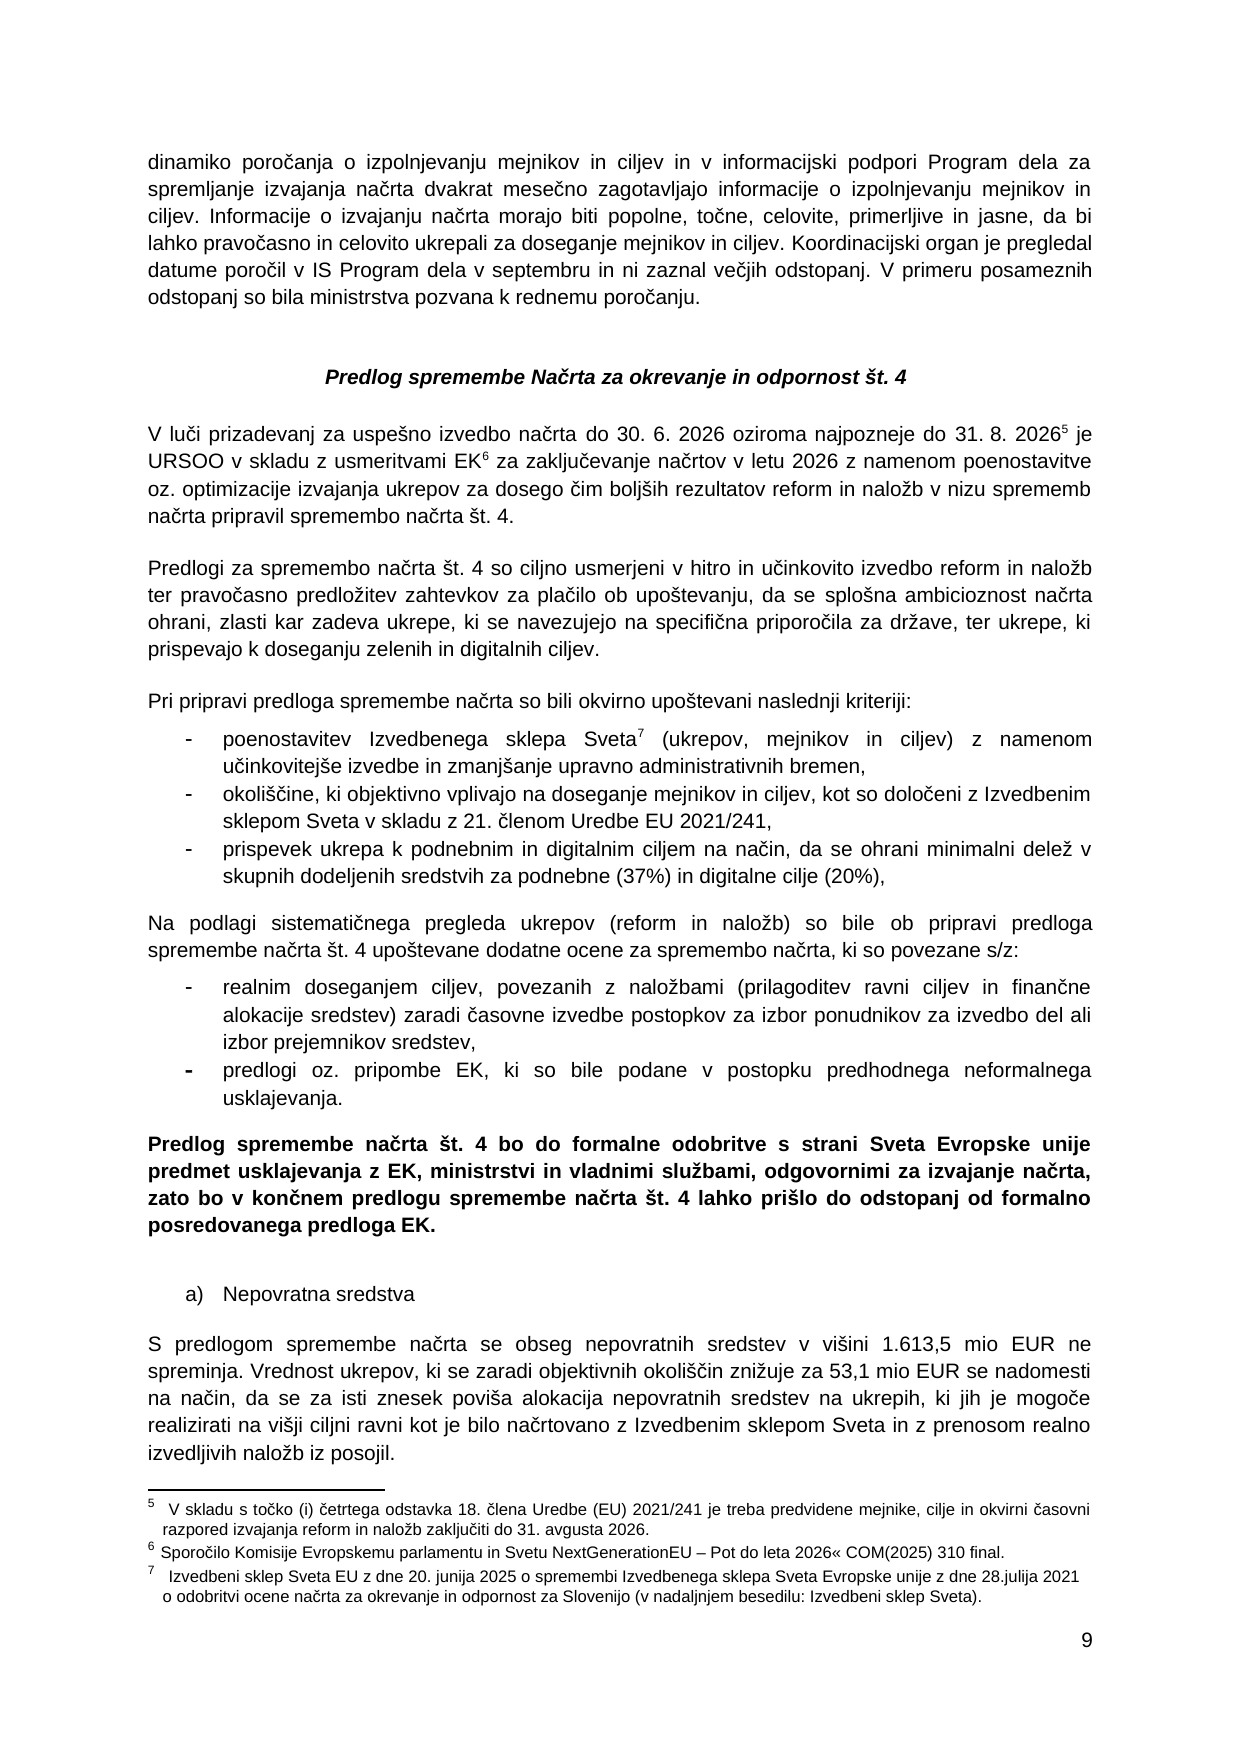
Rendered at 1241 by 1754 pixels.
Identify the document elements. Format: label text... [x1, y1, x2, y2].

text Pri pripravi predloga spremembe načrta so bili okvirno upoštevani naslednji kriteriji: [148, 687, 1092, 714]
list prispevek ukrepa k podnebnim in digitalnim ciljem na način, da se ohrani minimalni delež v skupnih dodeljenih sredstvih za podnebne (37%) in digitalne cilje (20%), [185, 837, 1092, 888]
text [148, 148, 1092, 310]
list okoliščine, ki objektivno vplivajo na doseganje mejnikov in ciljev, kot so določeni z Izvedbenim sklepom Sveta v skladu z 21. členom Uredbe EU 2021/241, [185, 782, 1092, 833]
text V luči prizadevanj za uspešno izvedbo načrta do 30. 6. 2026 oziroma najpozneje do 31. 8. 2026 je URSOO v skladu z usmeritvami EK za zaključevanje načrtov v letu 2026 z namenom poenostavitve oz. optimizacije izvajanja ukrepov za dosego čim boljših rezultatov reform in naložb v nizu sprememb načrta pripravil spremembo načrta št. 4. [148, 420, 1092, 528]
text Predlog spremembe Načrta za okrevanje in odpornost št. 4 [148, 365, 1092, 389]
list predlogi oz. pripombe EK, ki so bile podane v postopku predhodnega neformalnega usklajevanja. [185, 1058, 1092, 1109]
text S predlogom spremembe načrta se obseg nepovratnih sredstev v višini 1.613,5 mio EUR ne spreminja. Vrednost ukrepov, ki se zaradi objektivnih okoliščin znižuje za 53,1 mio EUR se nadomesti na način, da se za isti znesek poviša alokacija nepovratnih sredstev na ukrepih, ki jih je mogoče realizirati na višji ciljni ravni kot je bilo načrtovano z Izvedbenim sklepom Sveta in z prenosom realno izvedljivih naložb iz posojil. [148, 1330, 1092, 1465]
text Na podlagi sistematičnega pregleda ukrepov (reform in naložb) so bile ob pripravi predloga spremembe načrta št. 4 upoštevane dodatne ocene za spremembo načrta, ki so povezane s/z: [148, 908, 1092, 963]
list poenostavitev Izvedbenega sklepa Sveta (ukrepov, mejnikov in ciljev) z namenom učinkovitejše izvedbe in zmanjšanje upravno administrativnih bremen, [185, 726, 1092, 778]
text Predlog spremembe načrta št. 4 bo do formalne odobritve s strani Sveta Evropske unije predmet usklajevanja z EK, ministrstvi in vladnimi službami, odgovornimi za izvajanje načrta, zato bo v končnem predlogu spremembe načrta št. 4 lahko prišlo do odstopanj od formalno posredovanega predloga EK. [148, 1129, 1092, 1238]
list realnim doseganjem ciljev, povezanih z naložbami (prilagoditev ravni ciljev in finančne alokacije sredstev) zaradi časovne izvedbe postopkov za izbor ponudnikov za izvedbo del ali izbor prejemnikov sredstev, [185, 975, 1092, 1054]
text Predlogi za spremembo načrta št. 4 so ciljno usmerjeni v hitro in učinkovito izvedbo reform in naložb ter pravočasno predložitev zahtevkov za plačilo ob upoštevanju, da se splošna ambicioznost načrta ohrani, zlasti kar zadeva ukrepe, ki se navezujejo na specifična priporočila za države, ter ukrepe, ki prispevajo k doseganju zelenih in digitalnih ciljev. [148, 553, 1092, 662]
list Nepovratna sredstva [185, 1282, 1092, 1306]
